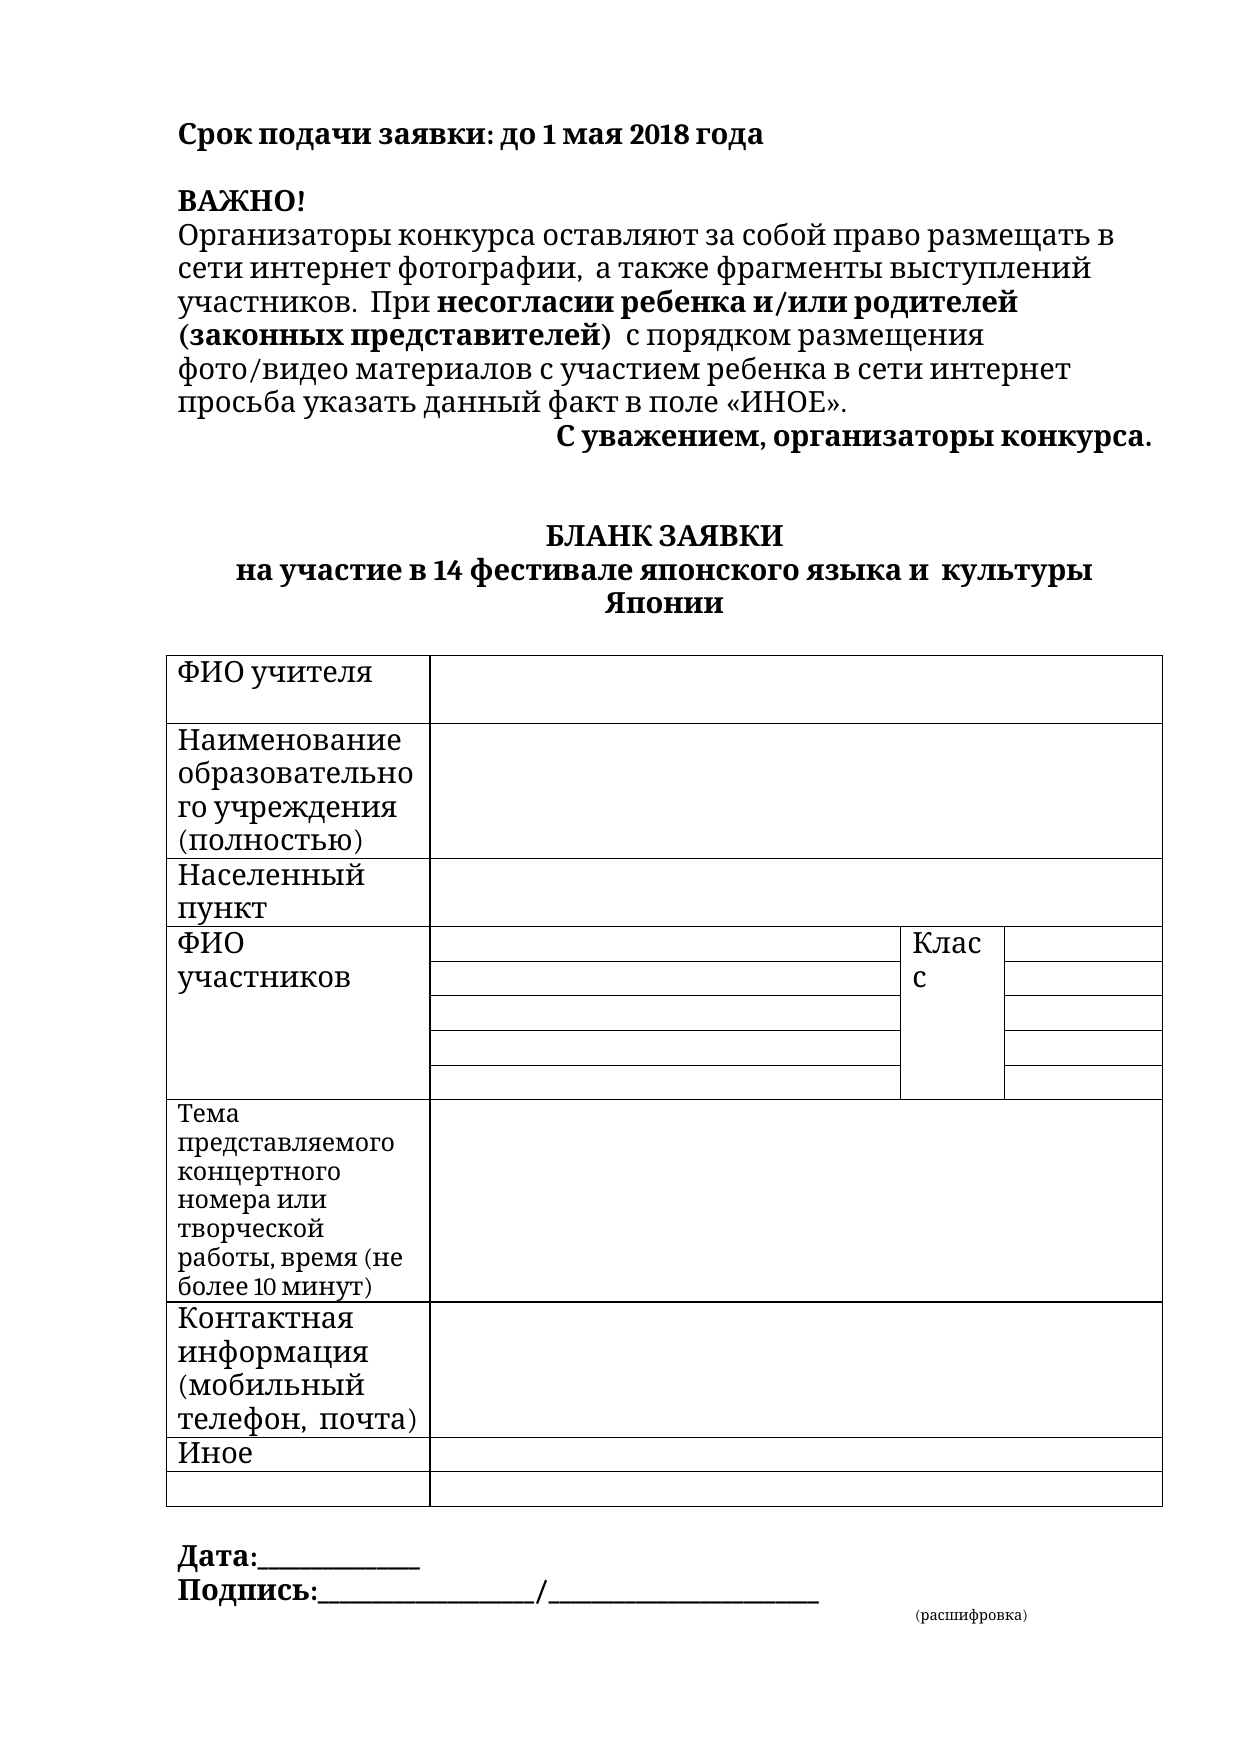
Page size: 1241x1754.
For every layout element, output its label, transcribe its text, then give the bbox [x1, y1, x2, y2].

text на участие в 14 фестивале японского языка и культуры Японии [177, 554, 1152, 621]
table_cell [1005, 1066, 1162, 1099]
table_cell [431, 1100, 1162, 1301]
table_cell [1005, 927, 1162, 961]
table_cell [431, 1031, 900, 1064]
table_cell [431, 996, 900, 1030]
table_cell Наименование образовательного учреждения (полностью) [167, 724, 429, 858]
table_cell [167, 1472, 429, 1506]
table_cell [1005, 996, 1162, 1030]
table_cell [431, 1472, 1162, 1506]
table_cell Населенный пункт [167, 859, 429, 926]
table_cell [431, 724, 1162, 858]
table_cell [431, 859, 1162, 926]
table_header [431, 656, 1162, 723]
table_cell [431, 1303, 1162, 1437]
table_cell [1005, 962, 1162, 995]
table_cell [431, 962, 900, 995]
table_cell [431, 927, 900, 961]
text Организаторы конкурса оставляют за собой право размещать в сети интернет фотографии, а также фрагменты выступлений участников. При несогласии ребенка и/или родителей (законных представителей) с порядком размещения фото/видео материалов с участием ребенка в сети интернет просьба указать данный факт в поле «ИНОЕ». [177, 219, 1152, 420]
text (расшифровка) [177, 1607, 1152, 1624]
table_cell Тема представляемого концертного номера или творческой работы, время (не более 10 минут) [167, 1100, 429, 1301]
table_cell Иное [167, 1438, 429, 1471]
text ВАЖНО! [177, 185, 1152, 219]
table_cell Контактная информация (мобильный телефон, почта) [167, 1303, 429, 1437]
table_cell ФИО участников [167, 927, 429, 1099]
text Дата:_______________ Подпись:____________________/_________________________ [177, 1540, 1152, 1607]
text Срок подачи заявки: до 1 мая 2018 года [177, 118, 1152, 152]
table_cell [431, 1438, 1162, 1471]
table_header ФИО учителя [167, 656, 429, 723]
table_cell [431, 1066, 900, 1099]
table_cell Класс [901, 927, 1004, 1099]
text С уважением, организаторы конкурса. [177, 420, 1152, 453]
text БЛАНК ЗАЯВКИ [177, 521, 1152, 554]
table_cell [1005, 1031, 1162, 1064]
